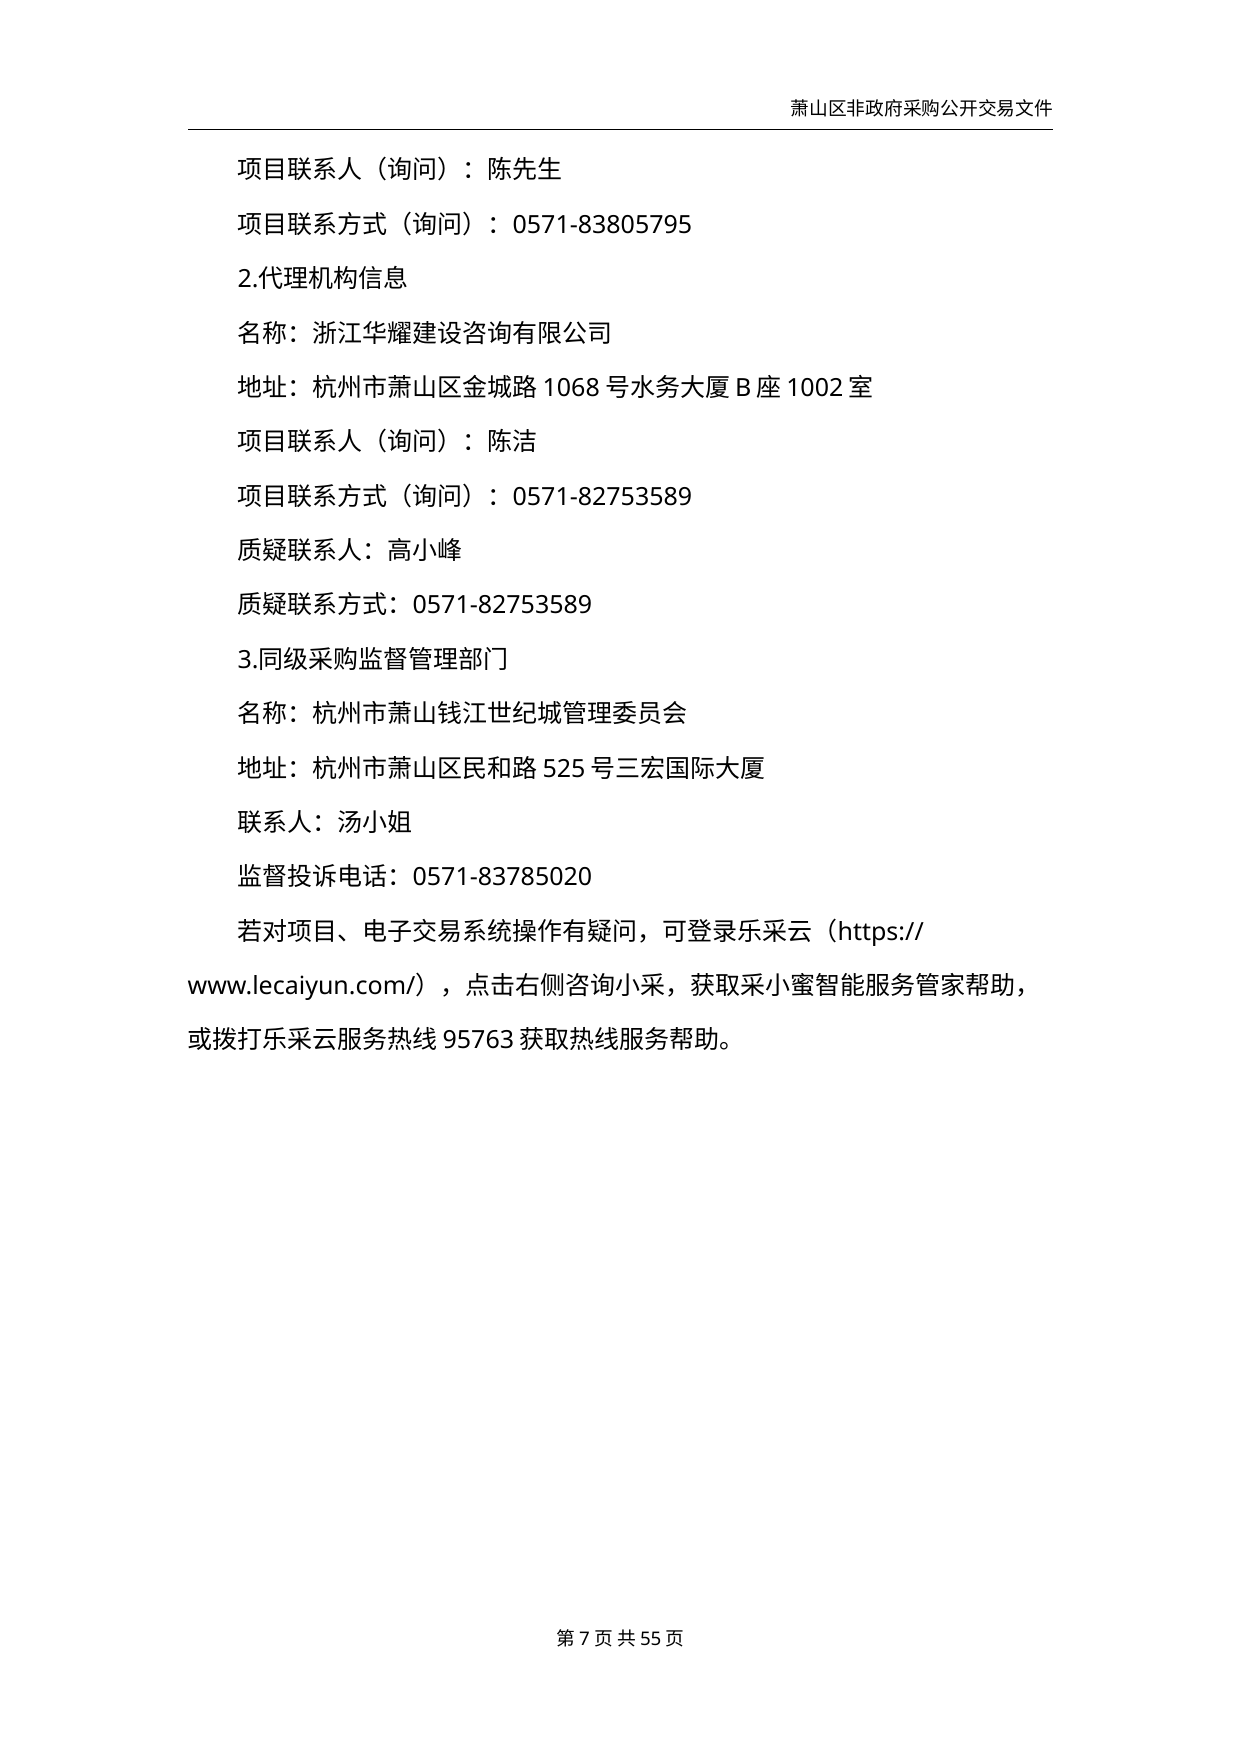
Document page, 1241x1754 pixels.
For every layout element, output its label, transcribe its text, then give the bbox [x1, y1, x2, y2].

text 地址：杭州市萧山区民和路525号三宏国际大厦 [187, 748, 1053, 784]
text 质疑联系人：高小峰 [187, 531, 1053, 567]
text 3.同级采购监督管理部门 [187, 639, 1053, 676]
text 项目联系人（询问）：陈先生 [187, 150, 1053, 186]
text 项目联系方式（询问）：0571-82753589 [187, 476, 1053, 512]
text 名称：杭州市萧山钱江世纪城管理委员会 [187, 694, 1053, 730]
text 2.代理机构信息 [187, 259, 1053, 295]
text 监督投诉电话：0571-83785020 [187, 857, 1053, 893]
text 名称：浙江华耀建设咨询有限公司 [187, 313, 1053, 349]
text 质疑联系方式：0571-82753589 [187, 585, 1053, 621]
text 项目联系方式（询问）：0571-83805795 [187, 204, 1053, 241]
text 地址：杭州市萧山区金城路1068号水务大厦B座1002室 [187, 367, 1053, 404]
text 项目联系人（询问）：陈洁 [187, 422, 1053, 458]
text 联系人：汤小姐 [187, 802, 1053, 839]
text 若对项目、电子交易系统操作有疑问，可登录乐采云（https://www.lecaiyun.com/），点击右侧咨询小采，获取采小蜜智能服务管家帮助，或拨打乐采云服务热线95763获取热线服务帮助。 [187, 911, 1053, 1056]
